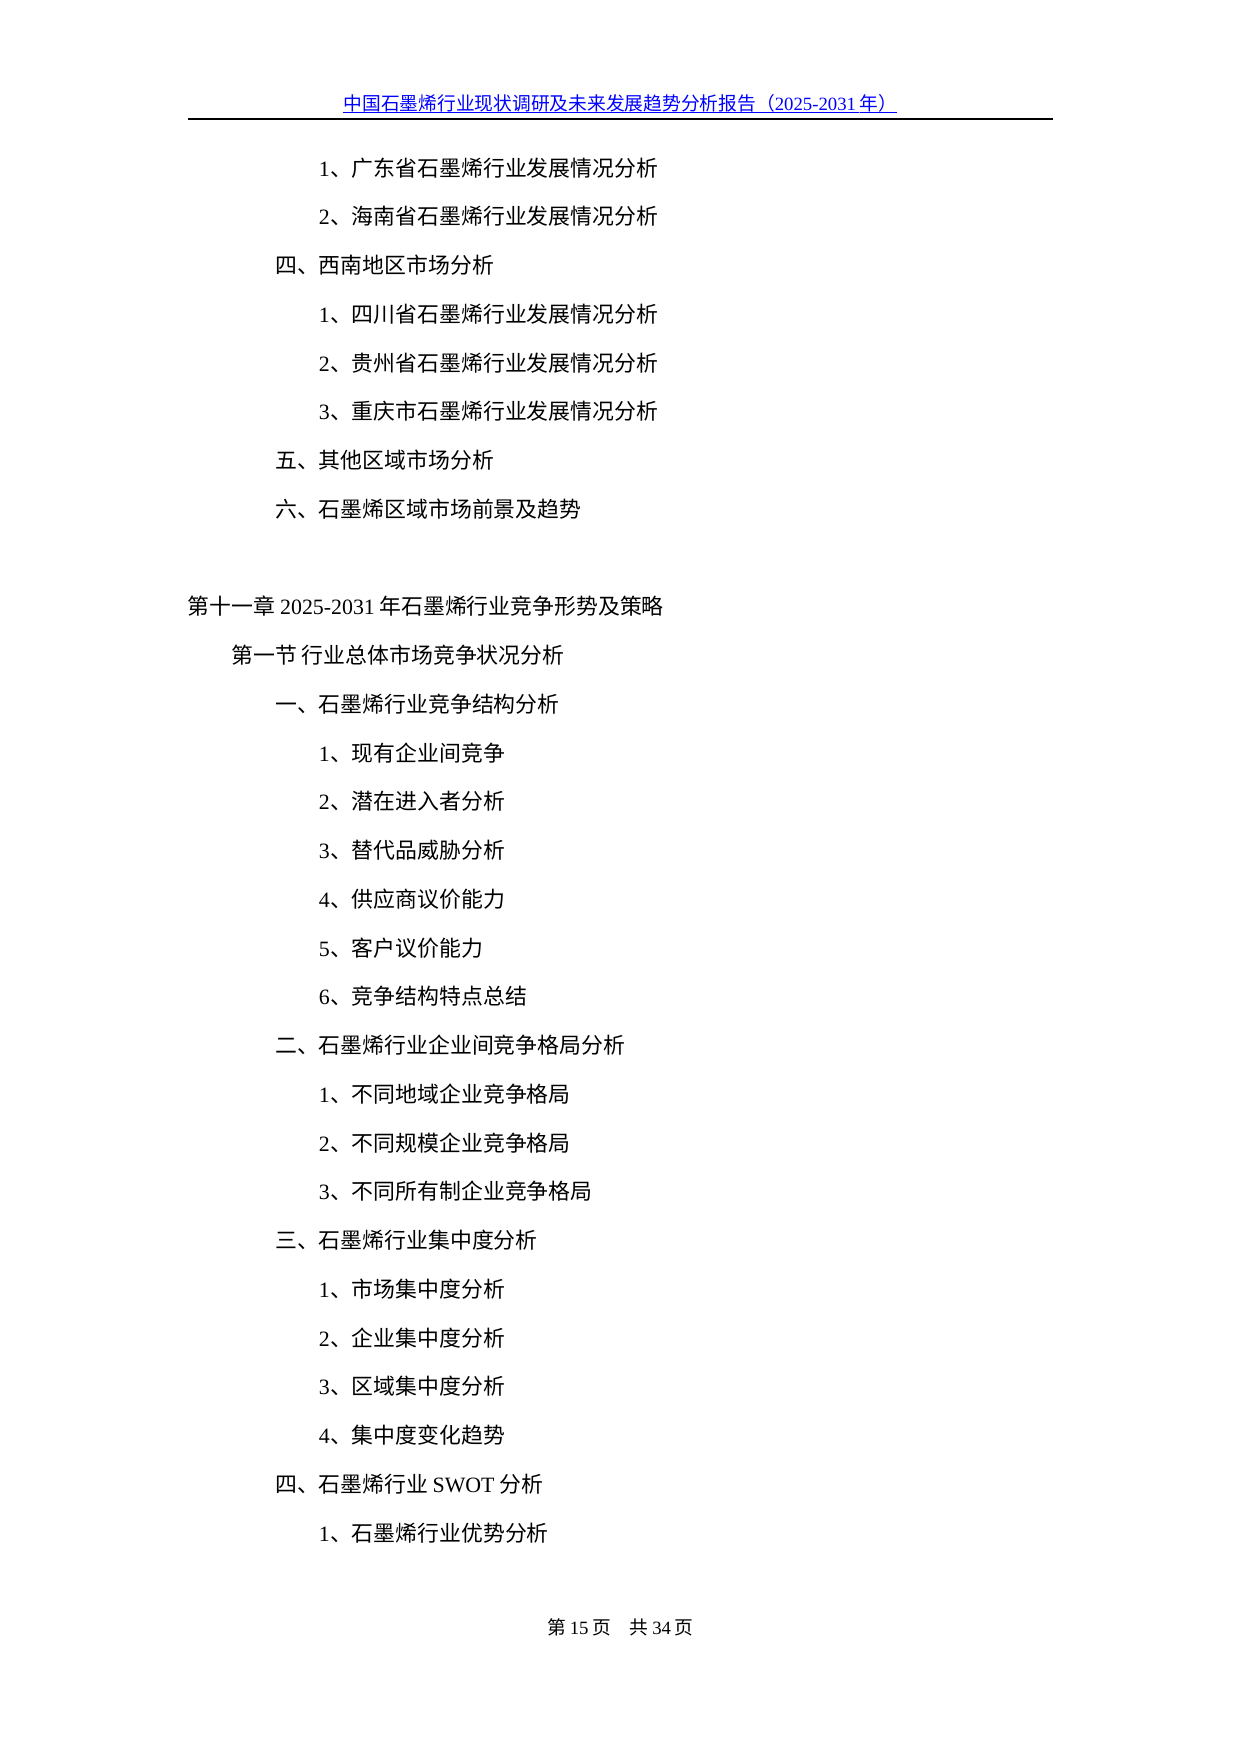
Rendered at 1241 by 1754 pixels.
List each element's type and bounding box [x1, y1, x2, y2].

text [187, 150, 1053, 1548]
